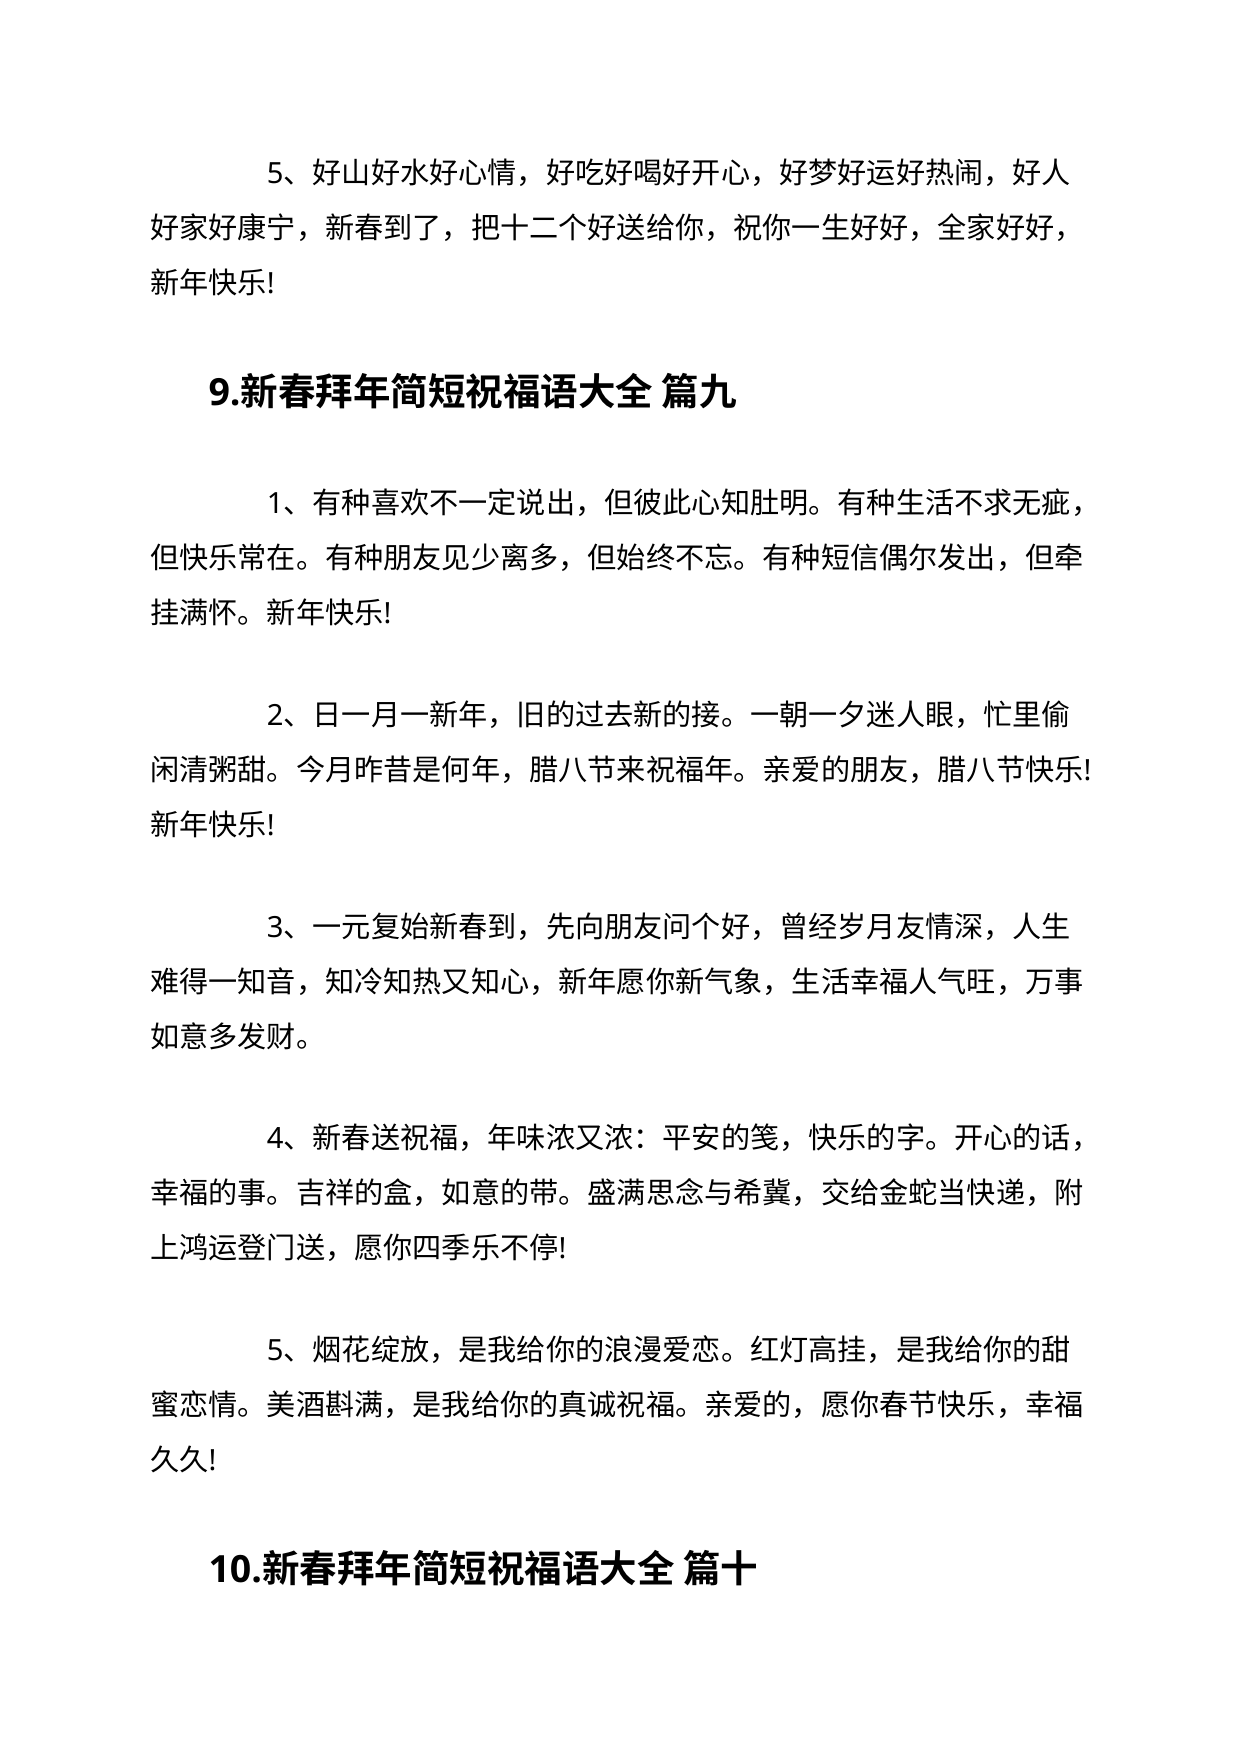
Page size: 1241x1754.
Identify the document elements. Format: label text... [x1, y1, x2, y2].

text 10.新春拜年简短祝福语大全 篇十 [150, 1539, 1090, 1593]
text 4、新春送祝福，年味浓又浓：平安的笺，快乐的字。开心的话，幸福的事。吉祥的盒，如意的带。盛满思念与希冀，交给金蛇当快递，附上鸿运登门送，愿你四季乐不停! [150, 1115, 1090, 1267]
text 3、一元复始新春到，先向朋友问个好，曾经岁月友情深，人生难得一知音，知冷知热又知心，新年愿你新气象，生活幸福人气旺，万事如意多发财。 [150, 903, 1090, 1056]
text 1、有种喜欢不一定说出，但彼此心知肚明。有种生活不求无疵，但快乐常在。有种朋友见少离多，但始终不忘。有种短信偶尔发出，但牵挂满怀。新年快乐! [150, 479, 1090, 632]
text 5、好山好水好心情，好吃好喝好开心，好梦好运好热闹，好人好家好康宁，新春到了，把十二个好送给你，祝你一生好好，全家好好，新年快乐! [150, 150, 1090, 302]
text 9.新春拜年简短祝福语大全 篇九 [150, 362, 1090, 416]
text 2、日一月一新年，旧的过去新的接。一朝一夕迷人眼，忙里偷闲清粥甜。今月昨昔是何年，腊八节来祝福年。亲爱的朋友，腊八节快乐!新年快乐! [150, 691, 1090, 844]
text 5、烟花绽放，是我给你的浪漫爱恋。红灯高挂，是我给你的甜蜜恋情。美酒斟满，是我给你的真诚祝福。亲爱的，愿你春节快乐，幸福久久! [150, 1327, 1090, 1479]
